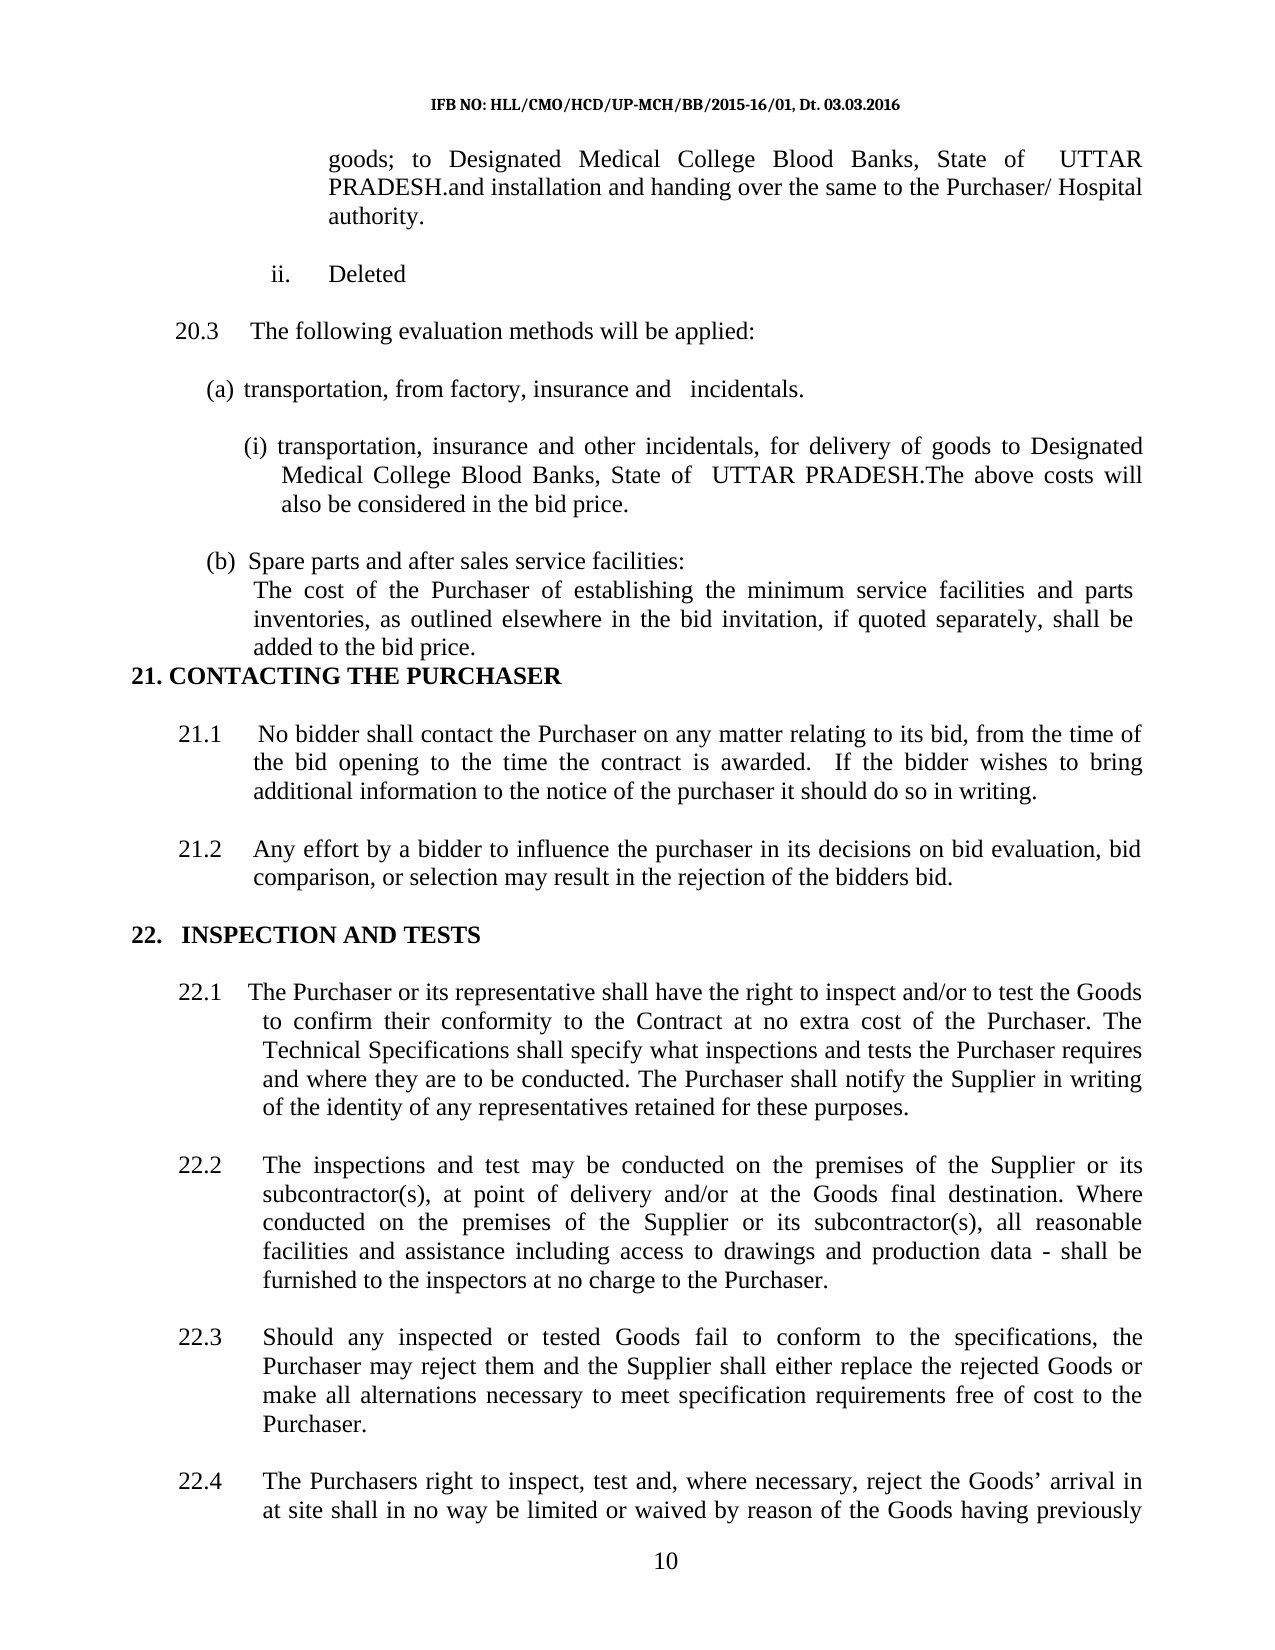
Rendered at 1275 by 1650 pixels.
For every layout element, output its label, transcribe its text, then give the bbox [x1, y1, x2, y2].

text 21. CONTACTING THE PURCHASER [131, 661, 1200, 690]
text 21.1 No bidder shall contact the Purchaser on any matter relating to its bid, from the time of the bid opening to the time the contract is awarded. If the bidder wishes to bring additional information to the notice of the purchaser it should do so in writing. [178, 719, 1144, 805]
list Deleted [291, 259, 1144, 287]
text The cost of the Purchaser of establishing the minimum service facilities and parts inventories, as outlined elsewhere in the bid invitation, if quoted separately, shall be added to the bid price. [253, 575, 1134, 661]
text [178, 1466, 1144, 1524]
text 22. INSPECTION AND TESTS [131, 920, 1200, 949]
text 20.3 The following evaluation methods will be applied: [131, 316, 1200, 345]
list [291, 144, 1144, 230]
text 22.3 Should any inspected or tested Goods fail to conform to the specifications, the Purchaser may reject them and the Supplier shall either replace the rejected Goods or make all alternations necessary to meet specification requirements free of cost to the Purchaser. [178, 1322, 1144, 1437]
text 22.1 The Purchaser or its representative shall have the right to inspect and/or to test the Goods to confirm their conformity to the Contract at no extra cost of the Purchaser. The Technical Specifications shall specify what inspections and tests the Purchaser requires and where they are to be conducted. The Purchaser shall notify the Supplier in writing of the identity of any representatives retained for these purposes. [178, 977, 1144, 1121]
text (b) Spare parts and after sales service facilities: [206, 546, 1200, 575]
text (i) transportation, insurance and other incidentals, for delivery of goods to Designated Medical College Blood Banks, State of UTTAR PRADESH.The above costs will also be considered in the bid price. [244, 431, 1144, 517]
text 21.2 Any effort by a bidder to influence the purchaser in its decisions on bid evaluation, bid comparison, or selection may result in the rejection of the bidders bid. [178, 834, 1144, 891]
list transportation, from factory, insurance and incidentals. [206, 374, 1200, 402]
text 22.2 The inspections and test may be conducted on the premises of the Supplier or its subcontractor(s), at point of delivery and/or at the Goods final destination. Where conducted on the premises of the Supplier or its subcontractor(s), all reasonable facilities and assistance including access to drawings and production data - shall be furnished to the inspectors at no charge to the Purchaser. [178, 1150, 1144, 1294]
